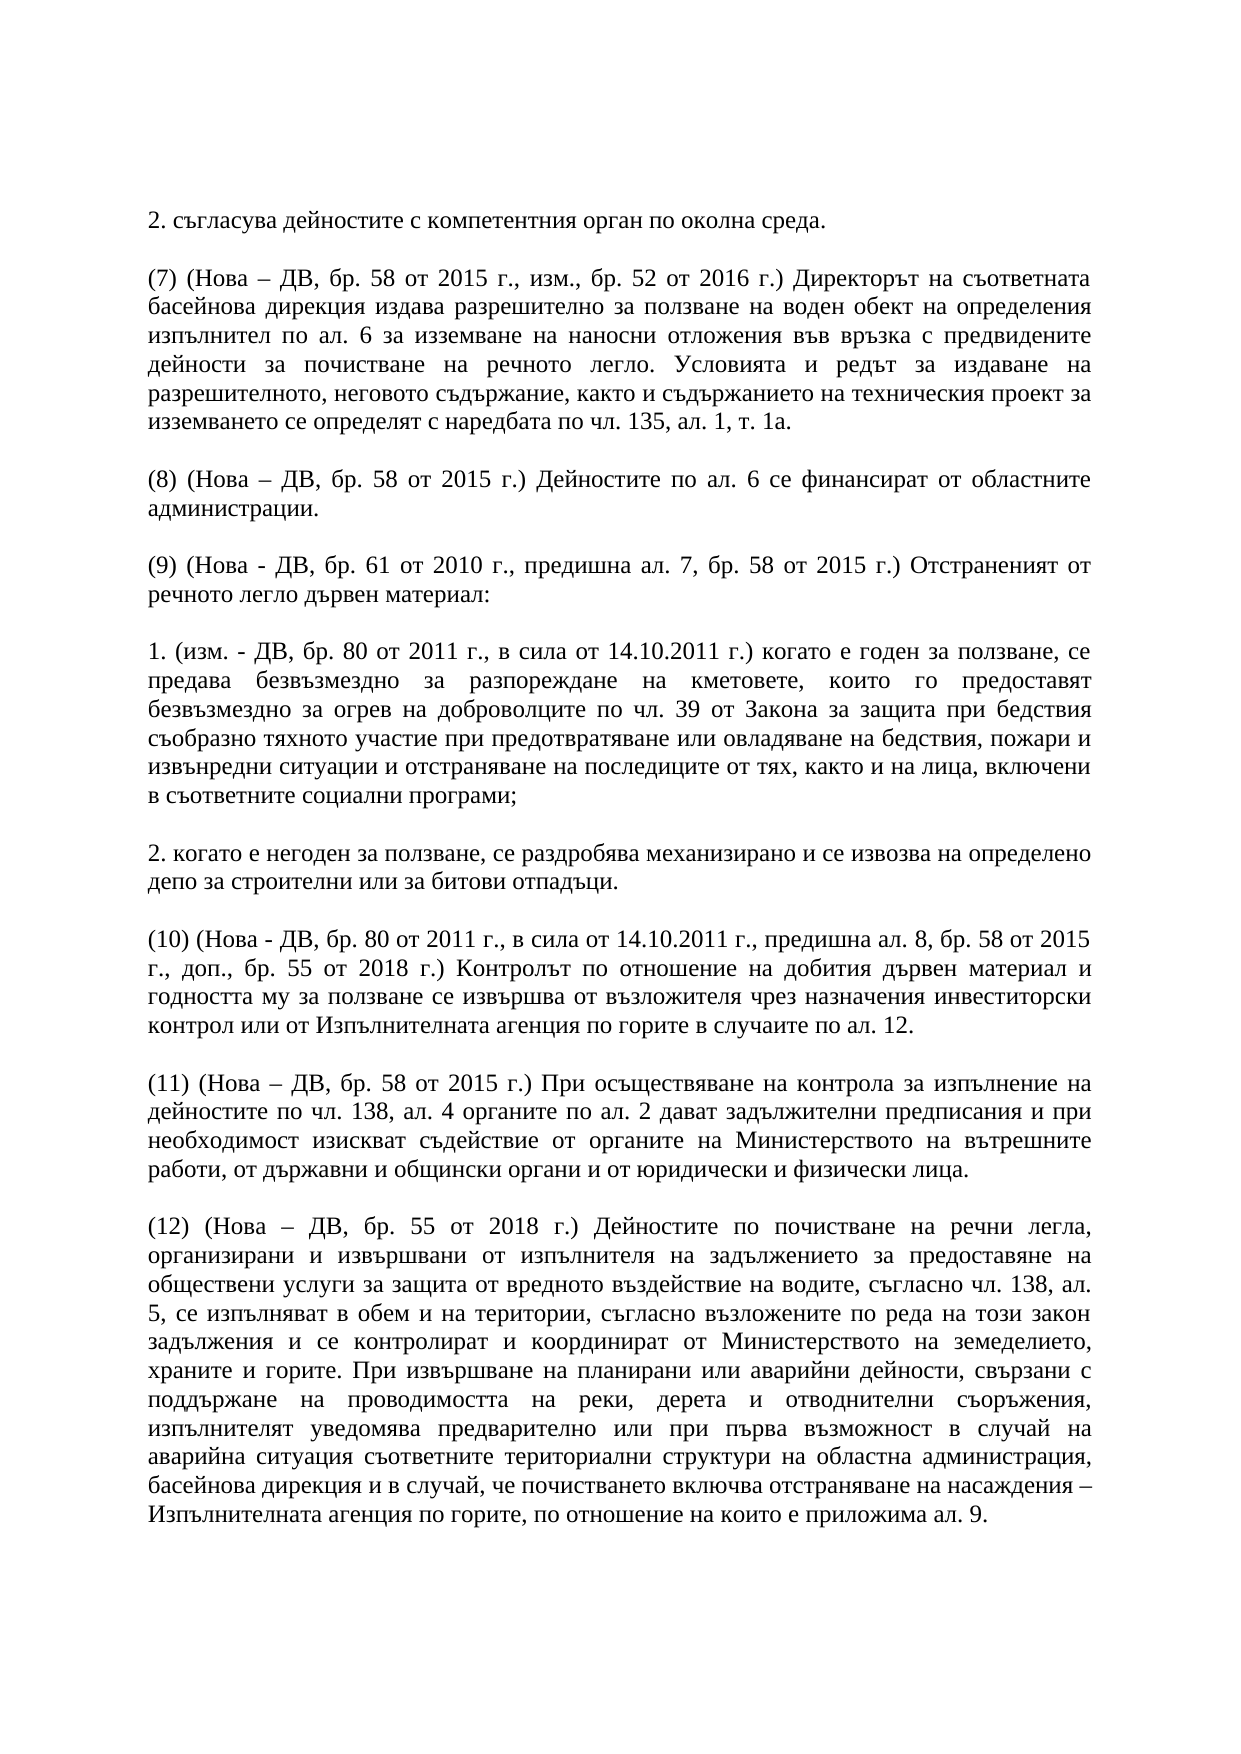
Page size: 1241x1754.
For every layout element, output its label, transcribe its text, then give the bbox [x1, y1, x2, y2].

text (12) (Нова – ДВ, бр. 55 от 2018 г.) Дейностите по почистване на речни легла, организирани и извършвани от изпълнителя на задължението за предоставяне на обществени услуги за защита от вредното въздействие на водите, съгласно чл. 138, ал. 5, се изпълняват в обем и на територии, съгласно възложените по реда на този закон задължения и се контролират и координират от Министерството на земеделието, храните и горите. При извършване на планирани или аварийни дейности, свързани с поддържане на проводимостта на реки, дерета и отводнителни съоръжения, изпълнителят уведомява предварително или при първа възможност в случай на аварийна ситуация съответните териториални структури на областна администрация, басейнова дирекция и в случай, че почистването включва отстраняване на насаждения – Изпълнителната агенция по горите, по отношение на които е приложима ал. 9. [148, 1211, 1093, 1528]
text (8) (Нова – ДВ, бр. 58 от 2015 г.) Дейностите по ал. 6 се финансират от областните администрации. [148, 464, 1093, 521]
text 2. когато е негоден за ползване, се раздробява механизирано и се извозва на определено депо за строителни или за битови отпадъци. [148, 838, 1093, 895]
text (11) (Нова – ДВ, бр. 58 от 2015 г.) При осъществяване на контрола за изпълнение на дейностите по чл. 138, ал. 4 органите по ал. 2 дават задължителни предписания и при необходимост изискват съдействие от органите на Министерството на вътрешните работи, от държавни и общински органи и от юридически и физически лица. [148, 1068, 1093, 1183]
text (9) (Нова - ДВ, бр. 61 от 2010 г., предишна ал. 7, бр. 58 от 2015 г.) Отстраненият от речното легло дървен материал: [148, 550, 1093, 608]
text (7) (Нова – ДВ, бр. 58 от 2015 г., изм., бр. 52 от 2016 г.) Директорът на съответната басейнова дирекция издава разрешително за ползване на воден обект на определения изпълнител по ал. 6 за изземване на наносни отложения във връзка с предвидените дейности за почистване на речното легло. Условията и редът за издаване на разрешителното, неговото съдържание, както и съдържанието на техническия проект за изземването се определят с наредбата по чл. 135, ал. 1, т. 1а. [148, 263, 1093, 435]
text (10) (Нова - ДВ, бр. 80 от 2011 г., в сила от 14.10.2011 г., предишна ал. 8, бр. 58 от 2015 г., доп., бр. 55 от 2018 г.) Контролът по отношение на добития дървен материал и годността му за ползване се извършва от възложителя чрез назначения инвеститорски контрол или от Изпълнителната агенция по горите в случаите по ал. 12. [148, 924, 1093, 1039]
text 2. съгласува дейностите с компетентния орган по околна среда. [148, 205, 1093, 234]
text 1. (изм. - ДВ, бр. 80 от 2011 г., в сила от 14.10.2011 г.) когато е годен за ползване, се предава безвъзмездно за разпореждане на кметовете, които го предоставят безвъзмездно за огрев на доброволците по чл. 39 от Закона за защита при бедствия съобразно тяхното участие при предотвратяване или овладяване на бедствия, пожари и извънредни ситуации и отстраняване на последиците от тях, както и на лица, включени в съответните социални програми; [148, 636, 1093, 809]
